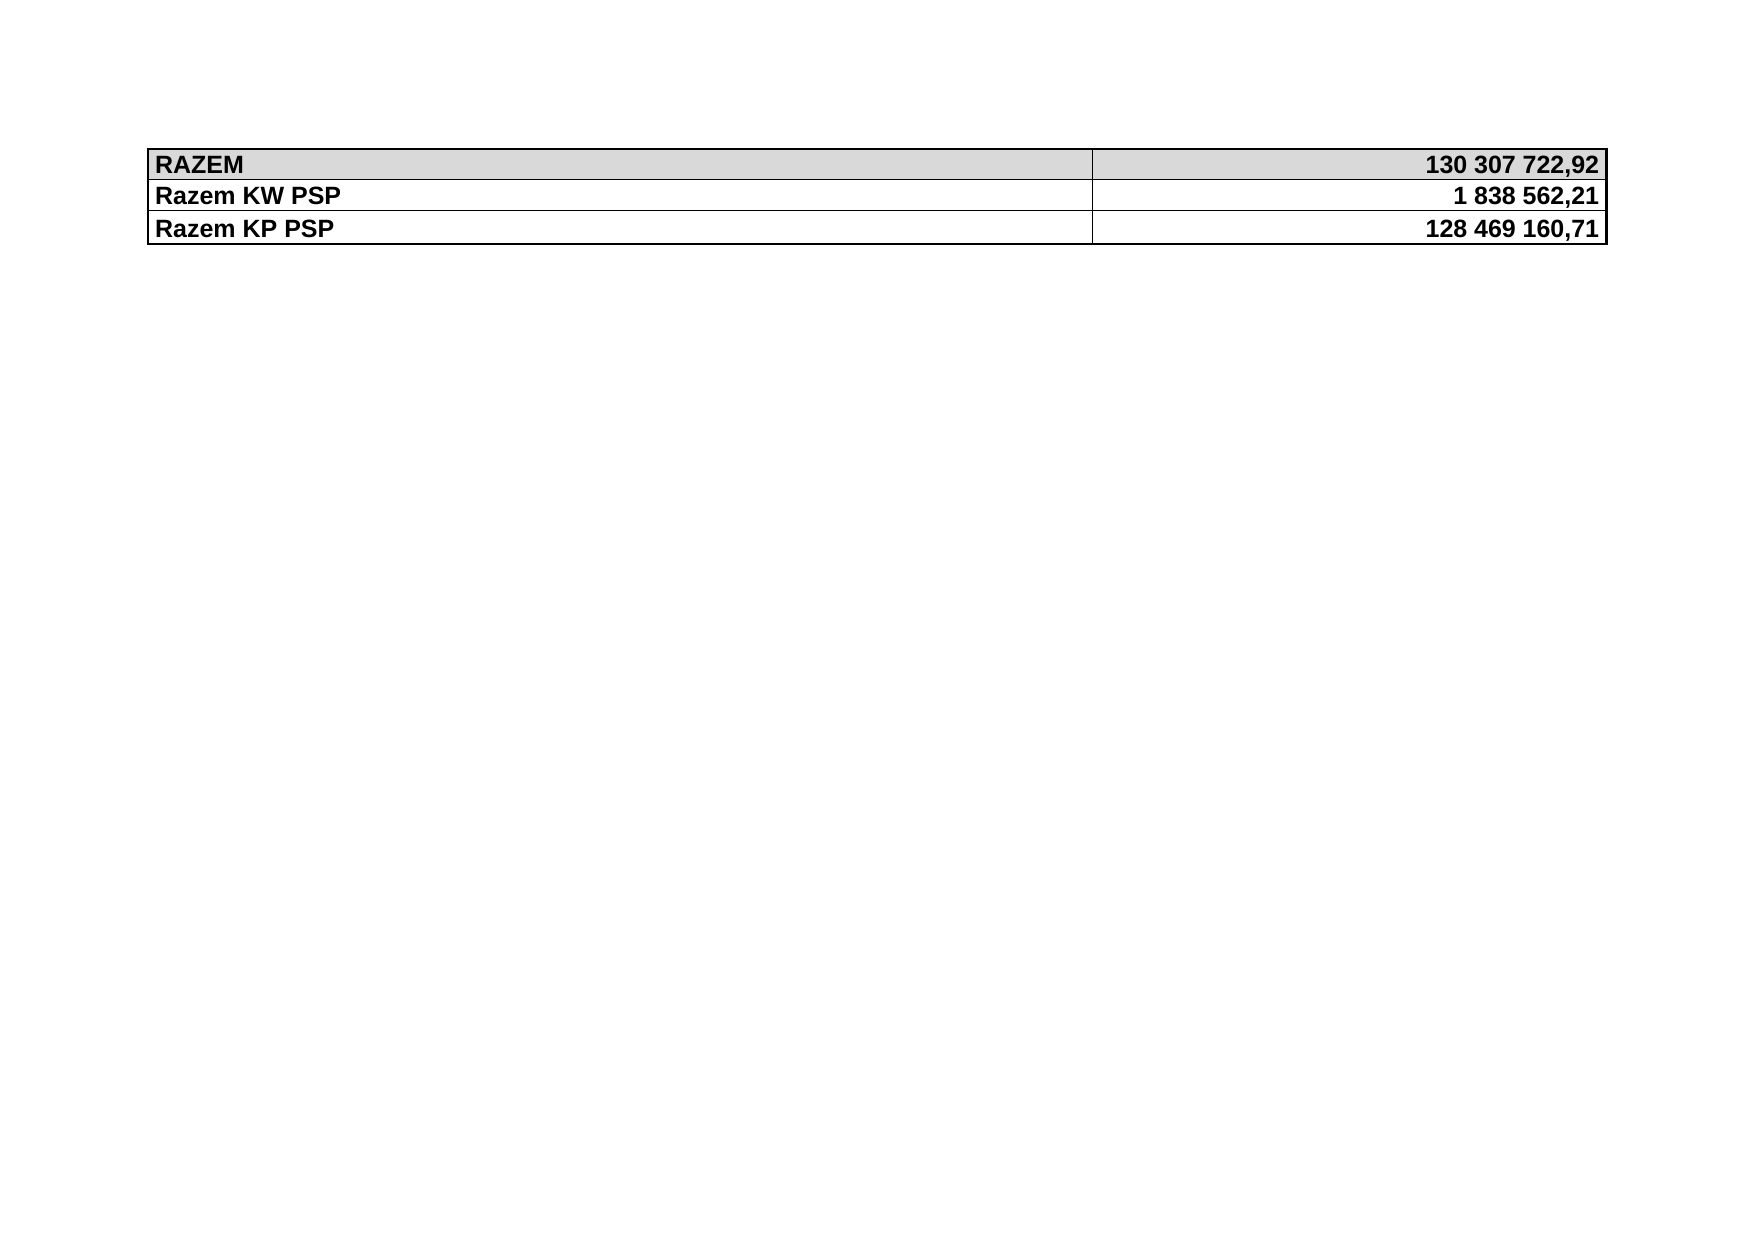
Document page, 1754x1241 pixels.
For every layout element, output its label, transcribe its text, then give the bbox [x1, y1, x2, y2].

table_cell 128 469 160,71 [1093, 211, 1605, 243]
table_cell 130 307 722,92 [1093, 150, 1605, 179]
table_cell Razem KW PSP [149, 180, 1092, 210]
table_cell 1 838 562,21 [1093, 180, 1605, 210]
table_cell RAZEM [149, 150, 1092, 179]
table_cell Razem KP PSP [149, 211, 1092, 243]
